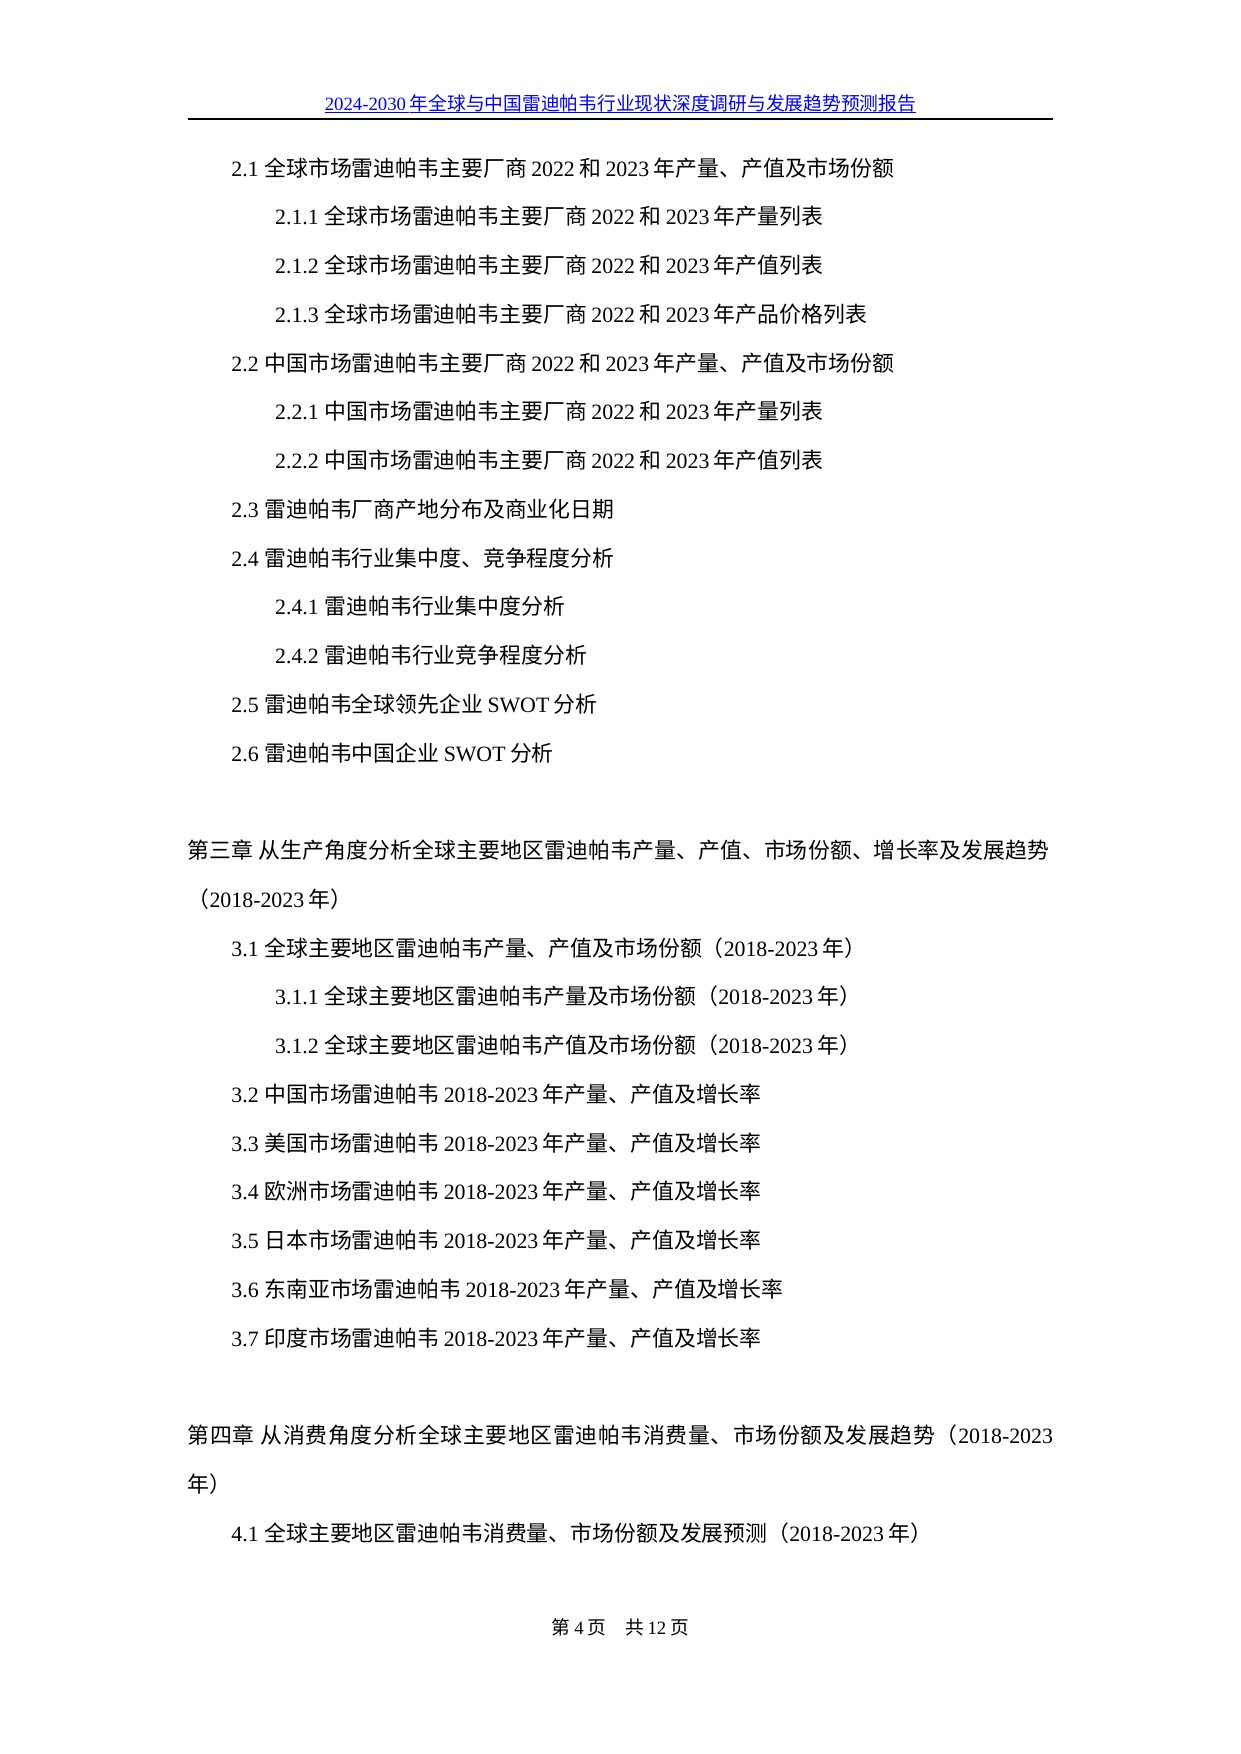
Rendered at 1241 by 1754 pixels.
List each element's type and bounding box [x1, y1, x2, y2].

text [187, 150, 1053, 1548]
